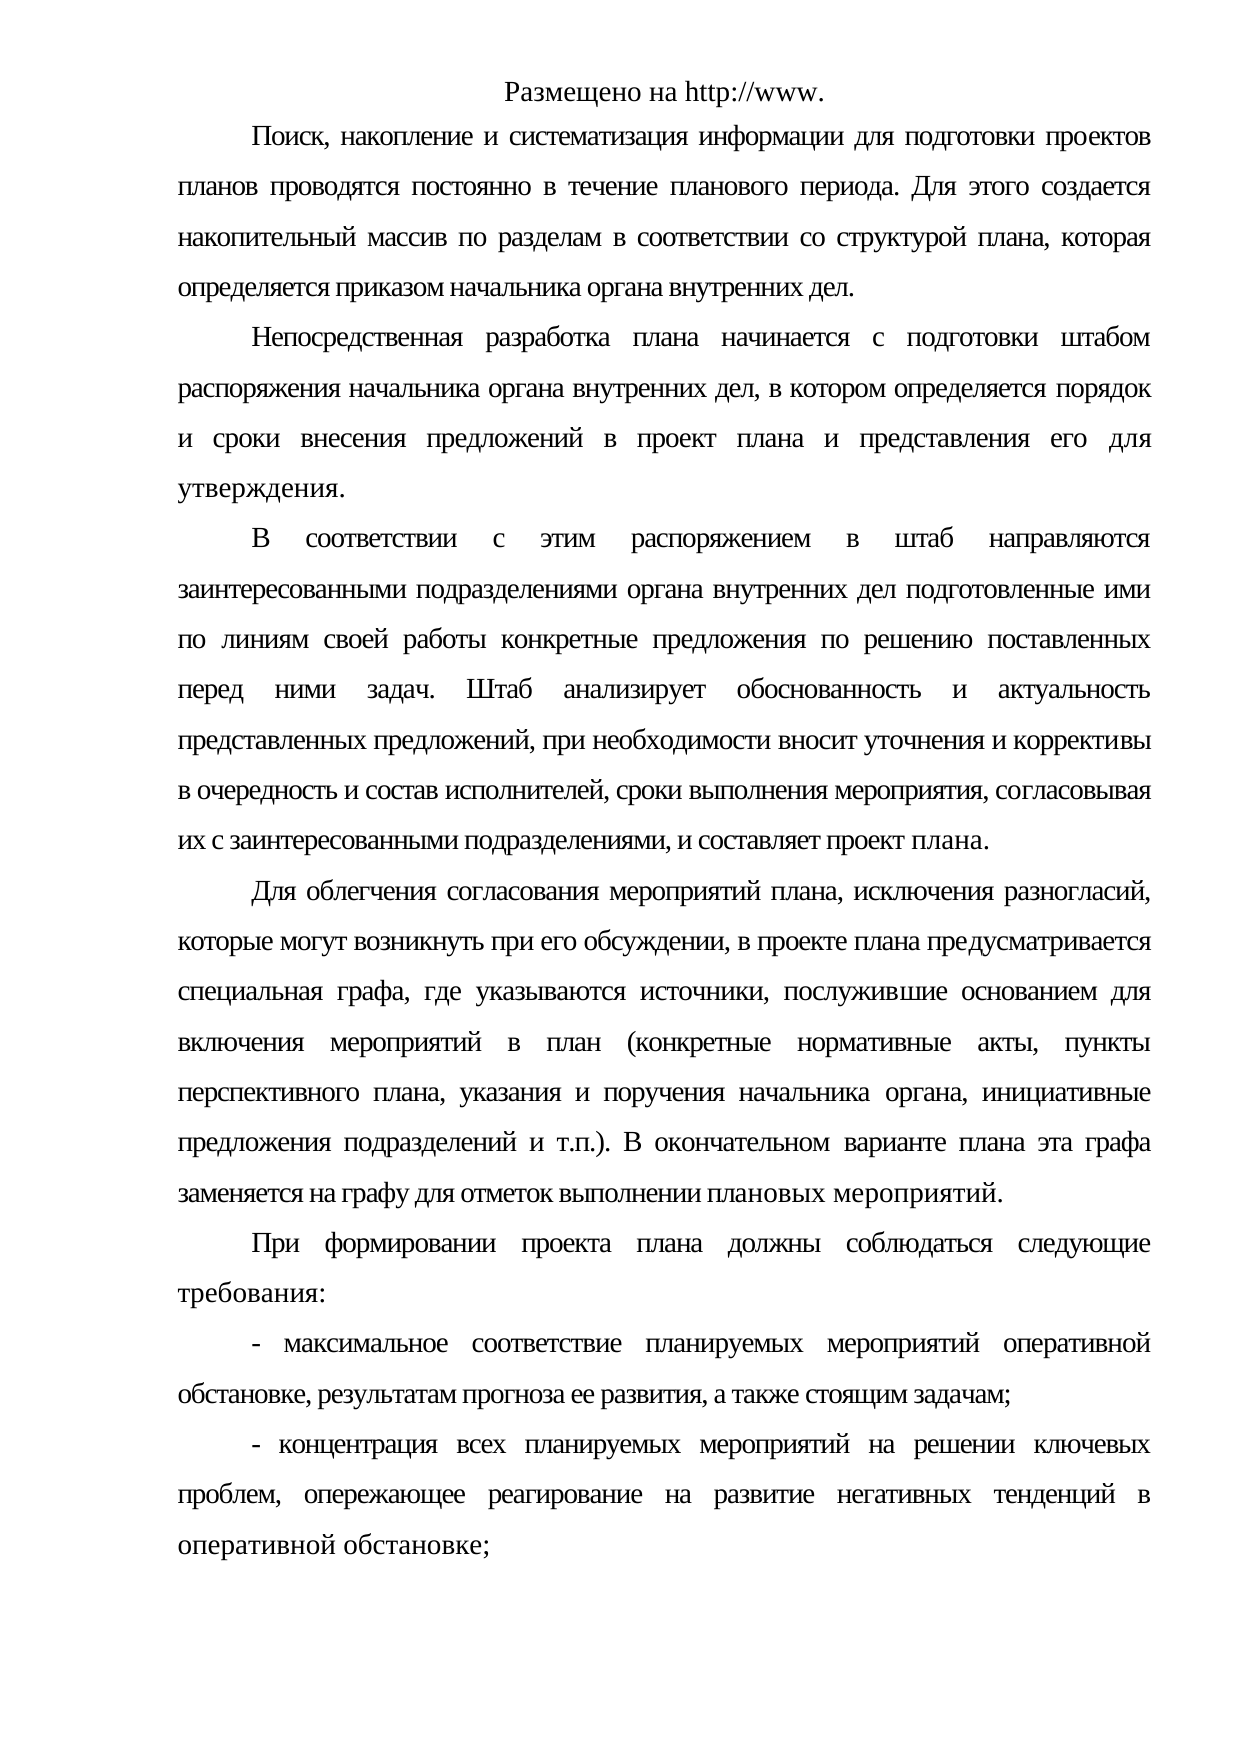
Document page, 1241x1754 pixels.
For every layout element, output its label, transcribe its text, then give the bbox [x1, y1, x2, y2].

text Для облегчения согласования мероприятий плана, исключения разногласий, которые могут возникнуть при его обсуждении, в проекте плана предусматривается специальная графа, где указываются источники, послужившие основанием для включения мероприятий в план (конкретные нормативные акты, пункты перспективного плана, указания и поручения начальника органа, инициативные предложения подразделений и т.п.). В окончательном варианте плана эта графа заменяется на графу для отметок выполнении плановых мероприятий. [177, 873, 1152, 1208]
text Непосредственная разработка плана начинается с подготовки штабом распоряжения начальника органа внутренних дел, в котором определяется порядок и сроки внесения предложений в проект плана и представления его для утверждения. [177, 319, 1152, 504]
text - концентрация всех планируемых мероприятий на решении ключевых проблем, опережающее реагирование на развитие негативных тенденций в оперативной обстановке; [177, 1426, 1152, 1560]
text При формировании проекта плана должны соблюдаться следующие требования: [177, 1225, 1152, 1309]
text Поиск, накопление и систематизация информации для подготовки проектов планов проводятся постоянно в течение планового периода. Для этого создается накопительный массив по разделам в соответствии со структурой плана, которая определяется приказом начальника органа внутренних дел. [177, 118, 1152, 303]
text В соответствии с этим распоряжением в штаб направляются заинтересованными подразделениями органа внутренних дел подготовленные ими по линиям своей работы конкретные предложения по решению поставленных перед ними задач. Штаб анализирует обоснованность и актуальность представленных предложений, при необходимости вносит уточнения и коррективы в очередность и состав исполнителей, сроки выполнения мероприятия, согласовывая их с заинтересованными подразделениями, и составляет проект плана. [177, 521, 1152, 856]
text - максимальное соответствие планируемых мероприятий оперативной обстановке, результатам прогноза ее развития, а также стоящим задачам; [177, 1326, 1152, 1409]
